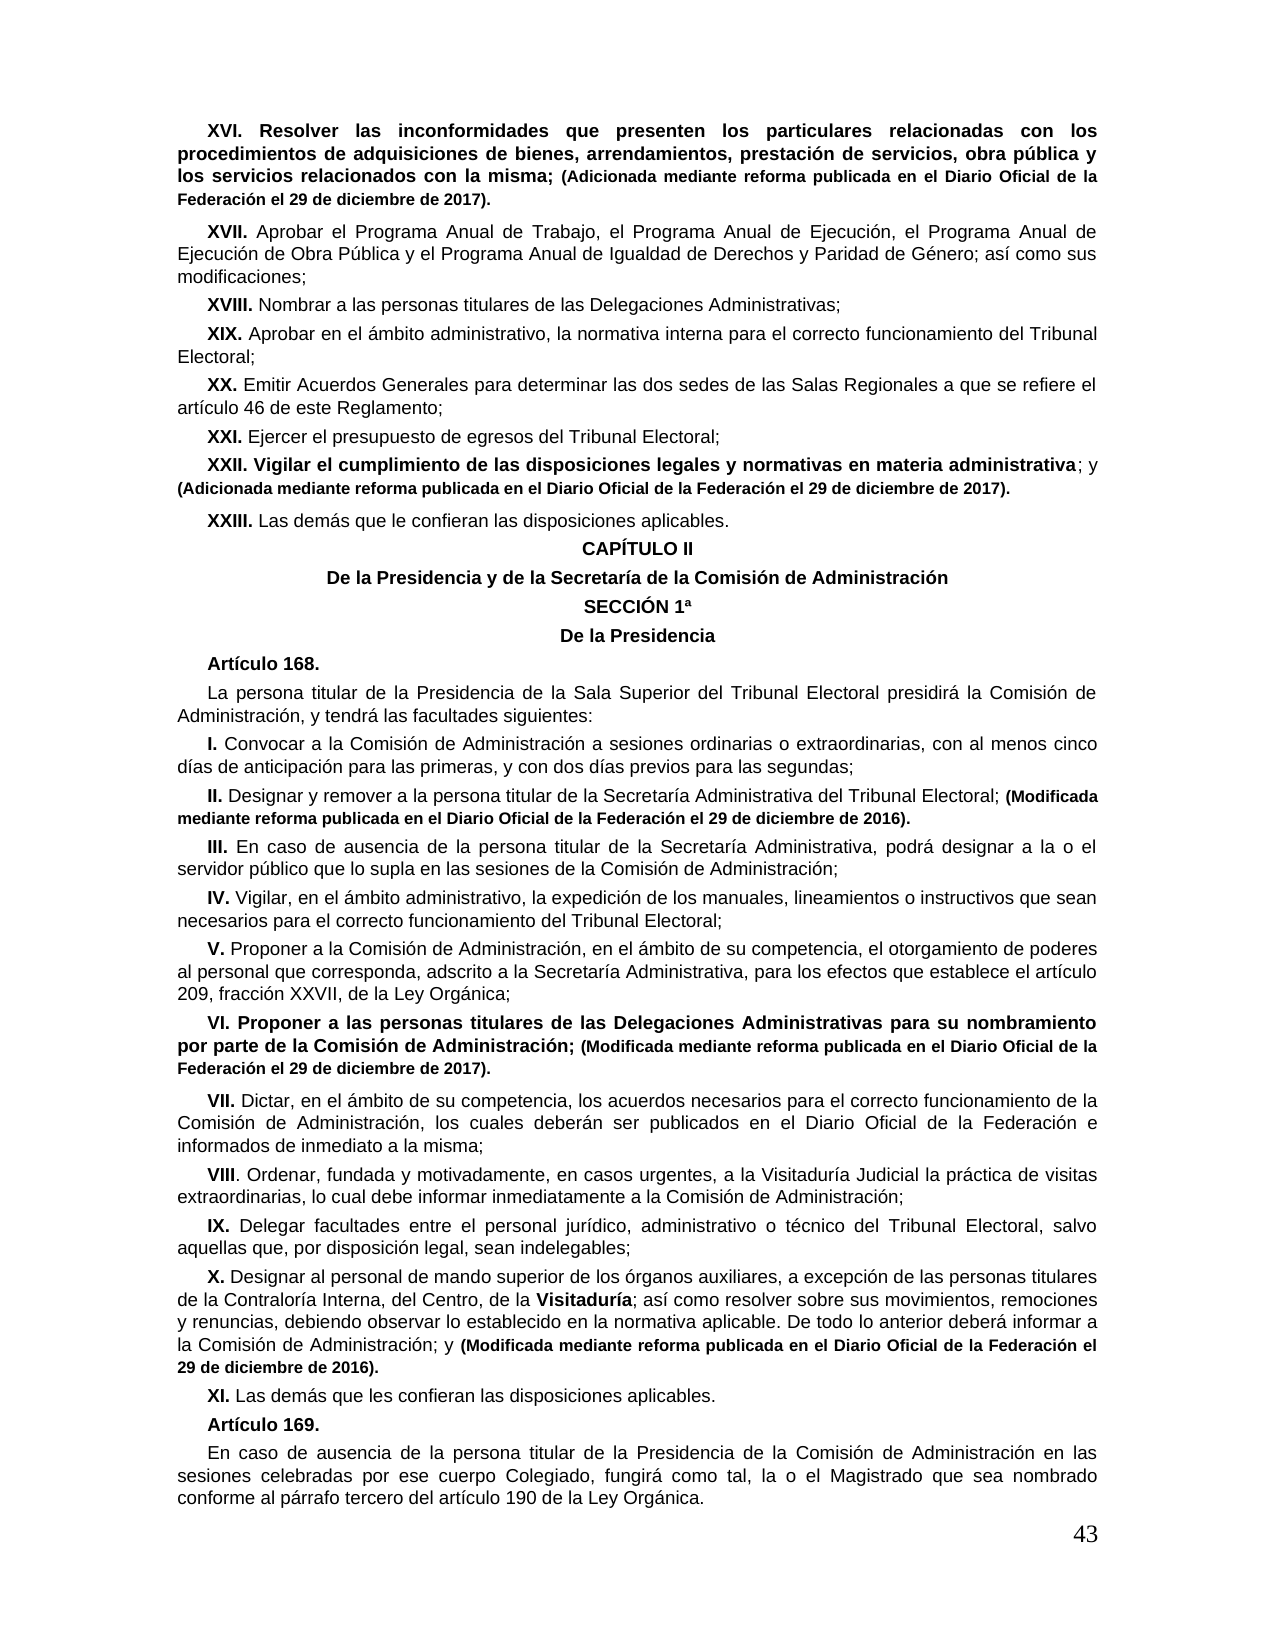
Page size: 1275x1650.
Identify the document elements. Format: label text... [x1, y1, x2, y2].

text I. Convocar a la Comisión de Administración a sesiones ordinarias o extraordinarias, con al menos cinco días de anticipación para las primeras, y con dos días previos para las segundas; [177, 733, 1098, 778]
text IV. Vigilar, en el ámbito administrativo, la expedición de los manuales, lineamientos o instructivos que sean necesarios para el correcto funcionamiento del Tribunal Electoral; [177, 887, 1098, 932]
text Artículo 169. [177, 1413, 1098, 1436]
text CAPÍTULO II [177, 538, 1098, 560]
text XVIII. Nombrar a las personas titulares de las Delegaciones Administrativas; [177, 294, 1098, 316]
text XXIII. Las demás que le confieran las disposiciones aplicables. [177, 509, 1098, 532]
text De la Presidencia y de la Secretaría de la Comisión de Administración [177, 567, 1098, 589]
text SECCIÓN 1ª [177, 595, 1098, 618]
text XI. Las demás que les confieran las disposiciones aplicables. [177, 1384, 1098, 1407]
text VII. Dictar, en el ámbito de su competencia, los acuerdos necesarios para el correcto funcionamiento de la Comisión de Administración, los cuales deberán ser publicados en el Diario Oficial de la Federación e informados de inmediato a la misma; [177, 1089, 1098, 1157]
text IX. Delegar facultades entre el personal jurídico, administrativo o técnico del Tribunal Electoral, salvo aquellas que, por disposición legal, sean indelegables; [177, 1214, 1098, 1259]
text XIX. Aprobar en el ámbito administrativo, la normativa interna para el correcto funcionamiento del Tribunal Electoral; [177, 323, 1098, 368]
text V. Proponer a la Comisión de Administración, en el ámbito de su competencia, el otorgamiento de poderes al personal que corresponda, adscrito a la Secretaría Administrativa, para los efectos que establece el artículo 209, fracción XXVII, de la Ley Orgánica; [177, 938, 1098, 1005]
text X. Designar al personal de mando superior de los órganos auxiliares, a excepción de las personas titulares de la Contraloría Interna, del Centro, de la Visitaduría; así como resolver sobre sus movimientos, remociones y renuncias, debiendo observar lo establecido en la normativa aplicable. De todo lo anterior deberá informar a la Comisión de Administración; y (Modificada mediante reforma publicada en el Diario Oficial de la Federación el 29 de diciembre de 2016). [177, 1266, 1098, 1378]
text VI. Proponer a las personas titulares de las Delegaciones Administrativas para su nombramiento por parte de la Comisión de Administración; (Modificada mediante reforma publicada en el Diario Oficial de la Federación el 29 de diciembre de 2017). [177, 1012, 1098, 1079]
text Artículo 168. [177, 653, 1098, 675]
text III. En caso de ausencia de la persona titular de la Secretaría Administrativa, podrá designar a la o el servidor público que lo supla en las sesiones de la Comisión de Administración; [177, 835, 1098, 880]
text XVII. Aprobar el Programa Anual de Trabajo, el Programa Anual de Ejecución, el Programa Anual de Ejecución de Obra Pública y el Programa Anual de Igualdad de Derechos y Paridad de Género; así como sus modificaciones; [177, 220, 1098, 288]
text XVI. Resolver las inconformidades que presenten los particulares relacionadas con los procedimientos de adquisiciones de bienes, arrendamientos, prestación de servicios, obra pública y los servicios relacionados con la misma; (Adicionada mediante reforma publicada en el Diario Oficial de la Federación el 29 de diciembre de 2017). [177, 120, 1098, 210]
text XXII. Vigilar el cumplimiento de las disposiciones legales y normativas en materia administrativa; y (Adicionada mediante reforma publicada en el Diario Oficial de la Federación el 29 de diciembre de 2017). [177, 454, 1098, 499]
text VIII. Ordenar, fundada y motivadamente, en casos urgentes, a la Visitaduría Judicial la práctica de visitas extraordinarias, lo cual debe informar inmediatamente a la Comisión de Administración; [177, 1163, 1098, 1208]
text XXI. Ejercer el presupuesto de egresos del Tribunal Electoral; [177, 425, 1098, 448]
text La persona titular de la Presidencia de la Sala Superior del Tribunal Electoral presidirá la Comisión de Administración, y tendrá las facultades siguientes: [177, 682, 1098, 727]
text II. Designar y remover a la persona titular de la Secretaría Administrativa del Tribunal Electoral; (Modificada mediante reforma publicada en el Diario Oficial de la Federación el 29 de diciembre de 2016). [177, 784, 1098, 829]
text En caso de ausencia de la persona titular de la Presidencia de la Comisión de Administración en las sesiones celebradas por ese cuerpo Colegiado, fungirá como tal, la o el Magistrado que sea nombrado conforme al párrafo tercero del artículo 190 de la Ley Orgánica. [177, 1442, 1098, 1509]
text De la Presidencia [177, 624, 1098, 647]
text XX. Emitir Acuerdos Generales para determinar las dos sedes de las Salas Regionales a que se refiere el artículo 46 de este Reglamento; [177, 374, 1098, 419]
